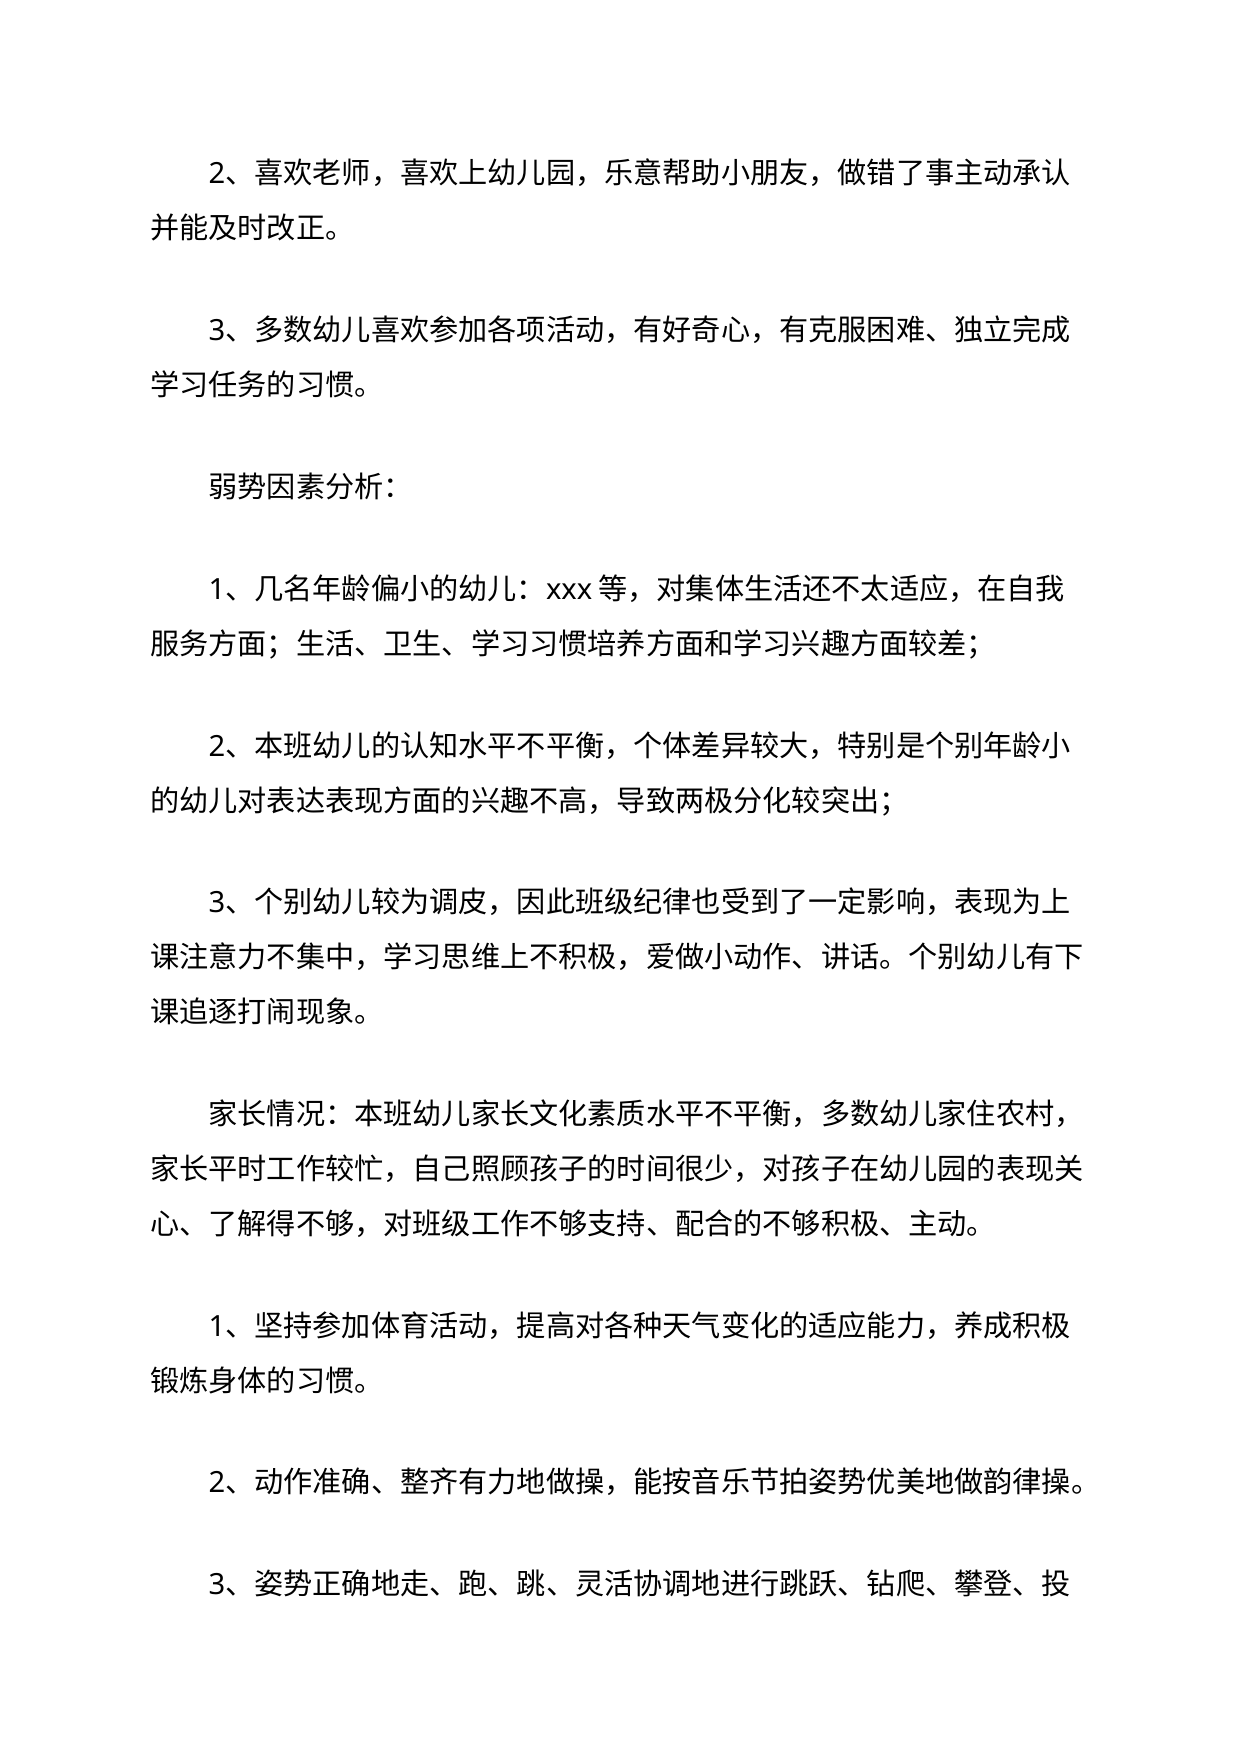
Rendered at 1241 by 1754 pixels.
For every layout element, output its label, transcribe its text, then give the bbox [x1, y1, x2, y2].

text 3、多数幼儿喜欢参加各项活动，有好奇心，有克服困难、独立完成学习任务的习惯。 [150, 307, 1090, 404]
text 2、喜欢老师，喜欢上幼儿园，乐意帮助小朋友，做错了事主动承认并能及时改正。 [150, 150, 1090, 247]
text 2、本班幼儿的认知水平不平衡，个体差异较大，特别是个别年龄小的幼儿对表达表现方面的兴趣不高，导致两极分化较突出； [150, 722, 1090, 819]
text 3、个别幼儿较为调皮，因此班级纪律也受到了一定影响，表现为上课注意力不集中，学习思维上不积极，爱做小动作、讲话。个别幼儿有下课追逐打闹现象。 [150, 879, 1090, 1031]
text 1、坚持参加体育活动，提高对各种天气变化的适应能力，养成积极锻炼身体的习惯。 [150, 1302, 1090, 1399]
text 家长情况：本班幼儿家长文化素质水平不平衡，多数幼儿家住农村，家长平时工作较忙，自己照顾孩子的时间很少，对孩子在幼儿园的表现关心、了解得不够，对班级工作不够支持、配合的不够积极、主动。 [150, 1091, 1090, 1243]
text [150, 1561, 1090, 1603]
text 1、几名年龄偏小的幼儿：xxx等，对集体生活还不太适应，在自我服务方面；生活、卫生、学习习惯培养方面和学习兴趣方面较差； [150, 565, 1090, 663]
text 弱势因素分析： [150, 463, 1090, 506]
text 2、动作准确、整齐有力地做操，能按音乐节拍姿势优美地做韵律操。 [150, 1459, 1090, 1501]
